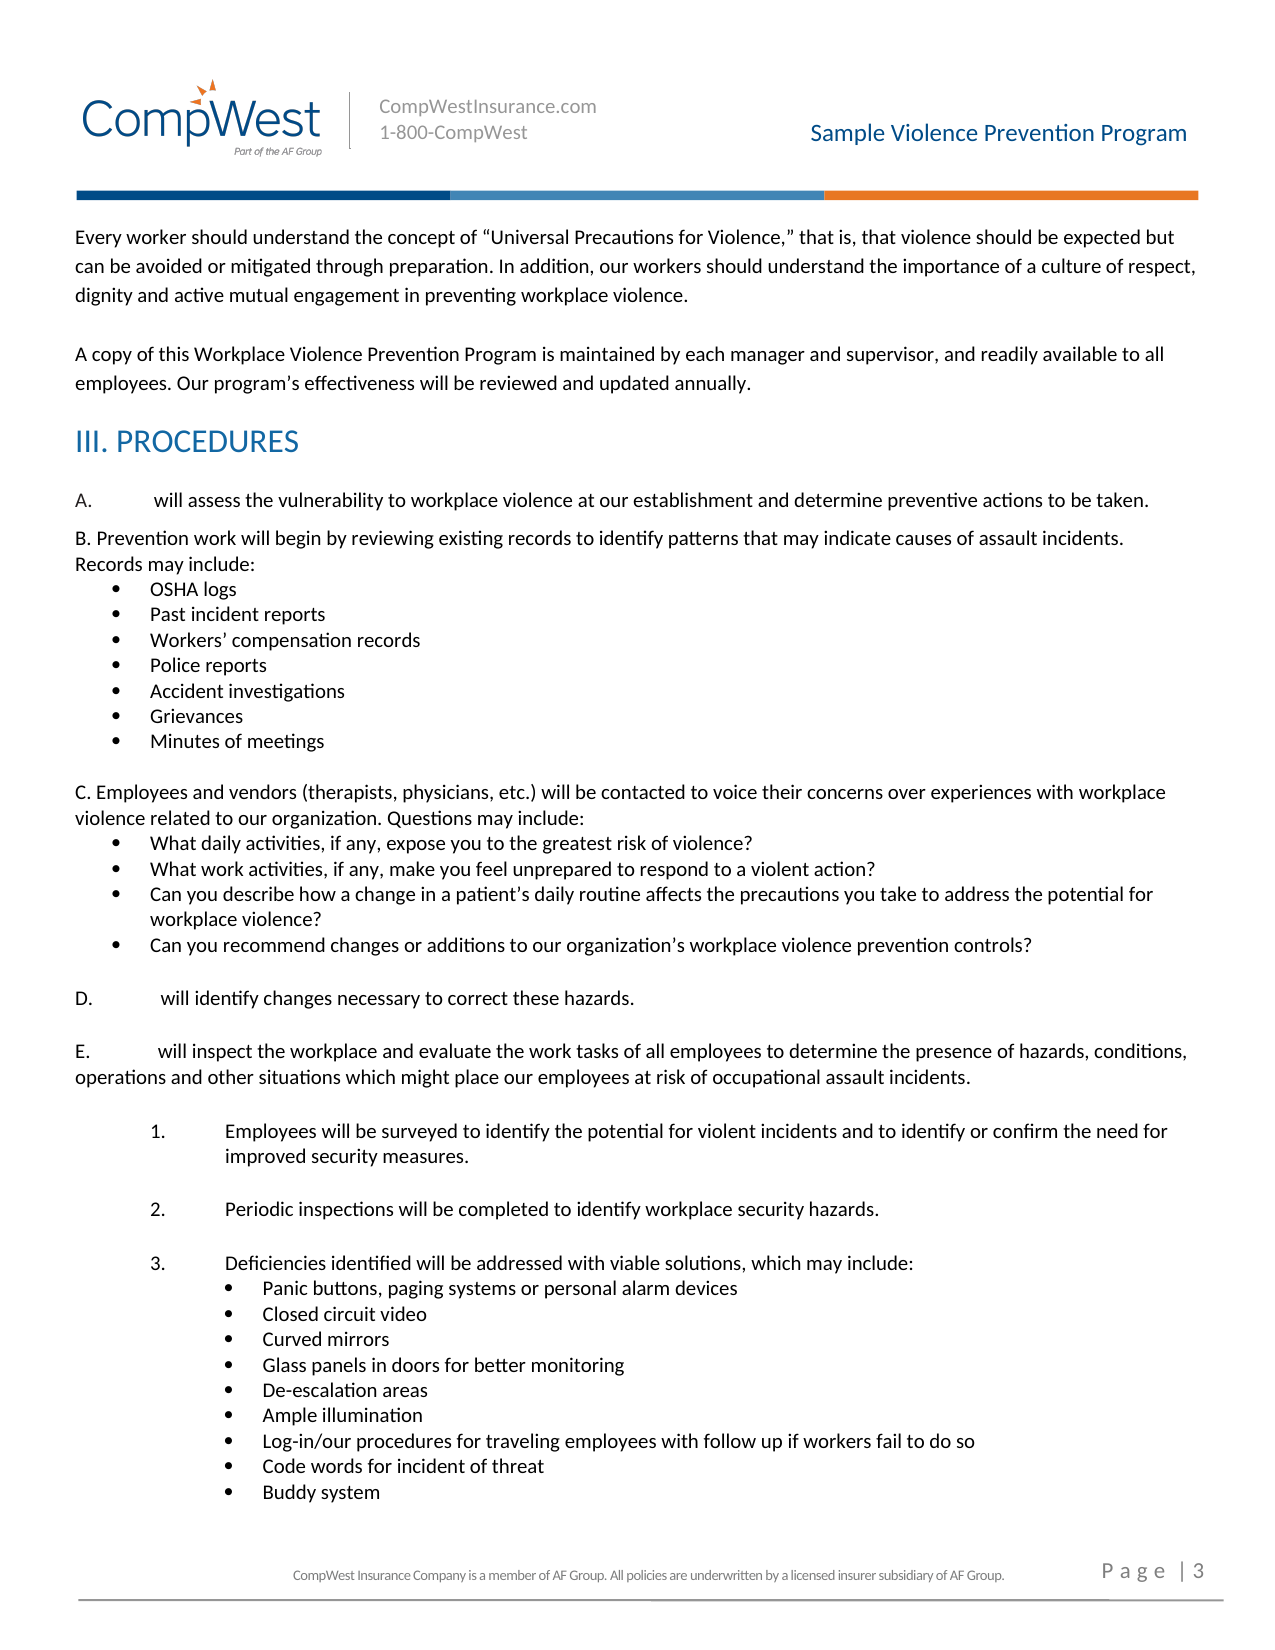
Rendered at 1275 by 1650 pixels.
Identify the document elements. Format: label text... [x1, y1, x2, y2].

list Glass panels in doors for better monitoring [225, 1352, 1200, 1377]
list What work activities, if any, make you feel unprepared to respond to a violent action? [112, 856, 1200, 881]
subtitle III. PROCEDURES [75, 420, 1200, 461]
list Closed circuit video [225, 1301, 1200, 1326]
text D. will identify changes necessary to correct these hazards. [75, 983, 1200, 1011]
list Minutes of meetings [112, 729, 1200, 754]
list De-escalation areas [225, 1377, 1200, 1403]
text E. will inspect the workplace and evaluate the work tasks of all employees to determine the presence of hazards, conditions, operations and other situations which might place our employees at risk of occupational assault incidents. [75, 1036, 1200, 1118]
list Can you describe how a change in a patient’s daily routine affects the precautions you take to address the potential for workplace violence? [112, 881, 1200, 932]
list Can you recommend changes or additions to our organization’s workplace violence prevention controls? [112, 932, 1200, 957]
list Log-in/our procedures for traveling employees with follow up if workers fail to do so [225, 1428, 1200, 1453]
text C. Employees and vendors (therapists, physicians, etc.) will be contacted to voice their concerns over experiences with workplace violence related to our organization. Questions may include: [75, 779, 1200, 830]
picture [79, 77, 330, 159]
list Ample illumination [225, 1403, 1200, 1428]
list Accident investigations [112, 678, 1200, 703]
list Workers’ compensation records [112, 627, 1200, 652]
list Periodic inspections will be completed to identify workplace security hazards. [150, 1197, 1200, 1250]
list OSHA logs [112, 576, 1200, 602]
text B. Prevention work will begin by reviewing existing records to identify patterns that may indicate causes of assault incidents. Records may include: [75, 525, 1200, 576]
list Grievances [112, 703, 1200, 729]
list Curved mirrors [225, 1326, 1200, 1352]
list Panic buttons, paging systems or personal alarm devices [225, 1276, 1200, 1301]
list Deficiencies identified will be addressed with viable solutions, which may include: [150, 1250, 1200, 1276]
list Past incident reports [112, 602, 1200, 627]
list Police reports [112, 652, 1200, 678]
list Code words for incident of threat [225, 1453, 1200, 1479]
list Buddy system [225, 1479, 1200, 1504]
text A. will assess the vulnerability to workplace violence at our establishment and determine preventive actions to be taken. [75, 487, 1200, 513]
text Every worker should understand the concept of “Universal Precautions for Violence,” that is, that violence should be expected but can be avoided or mitigated through preparation. In addition, our workers should understand the importance of a culture of respect, dignity and active mutual engagement in preventing workplace violence. A copy of this Workplace Violence Prevention Program is maintained by each manager and supervisor, and readily available to all employees. Our program’s effectiveness will be reviewed and updated annually. [75, 224, 1200, 395]
list Employees will be surveyed to identify the potential for violent incidents and to identify or confirm the need for improved security measures. [150, 1118, 1200, 1197]
list What daily activities, if any, expose you to the greatest risk of violence? [112, 830, 1200, 856]
